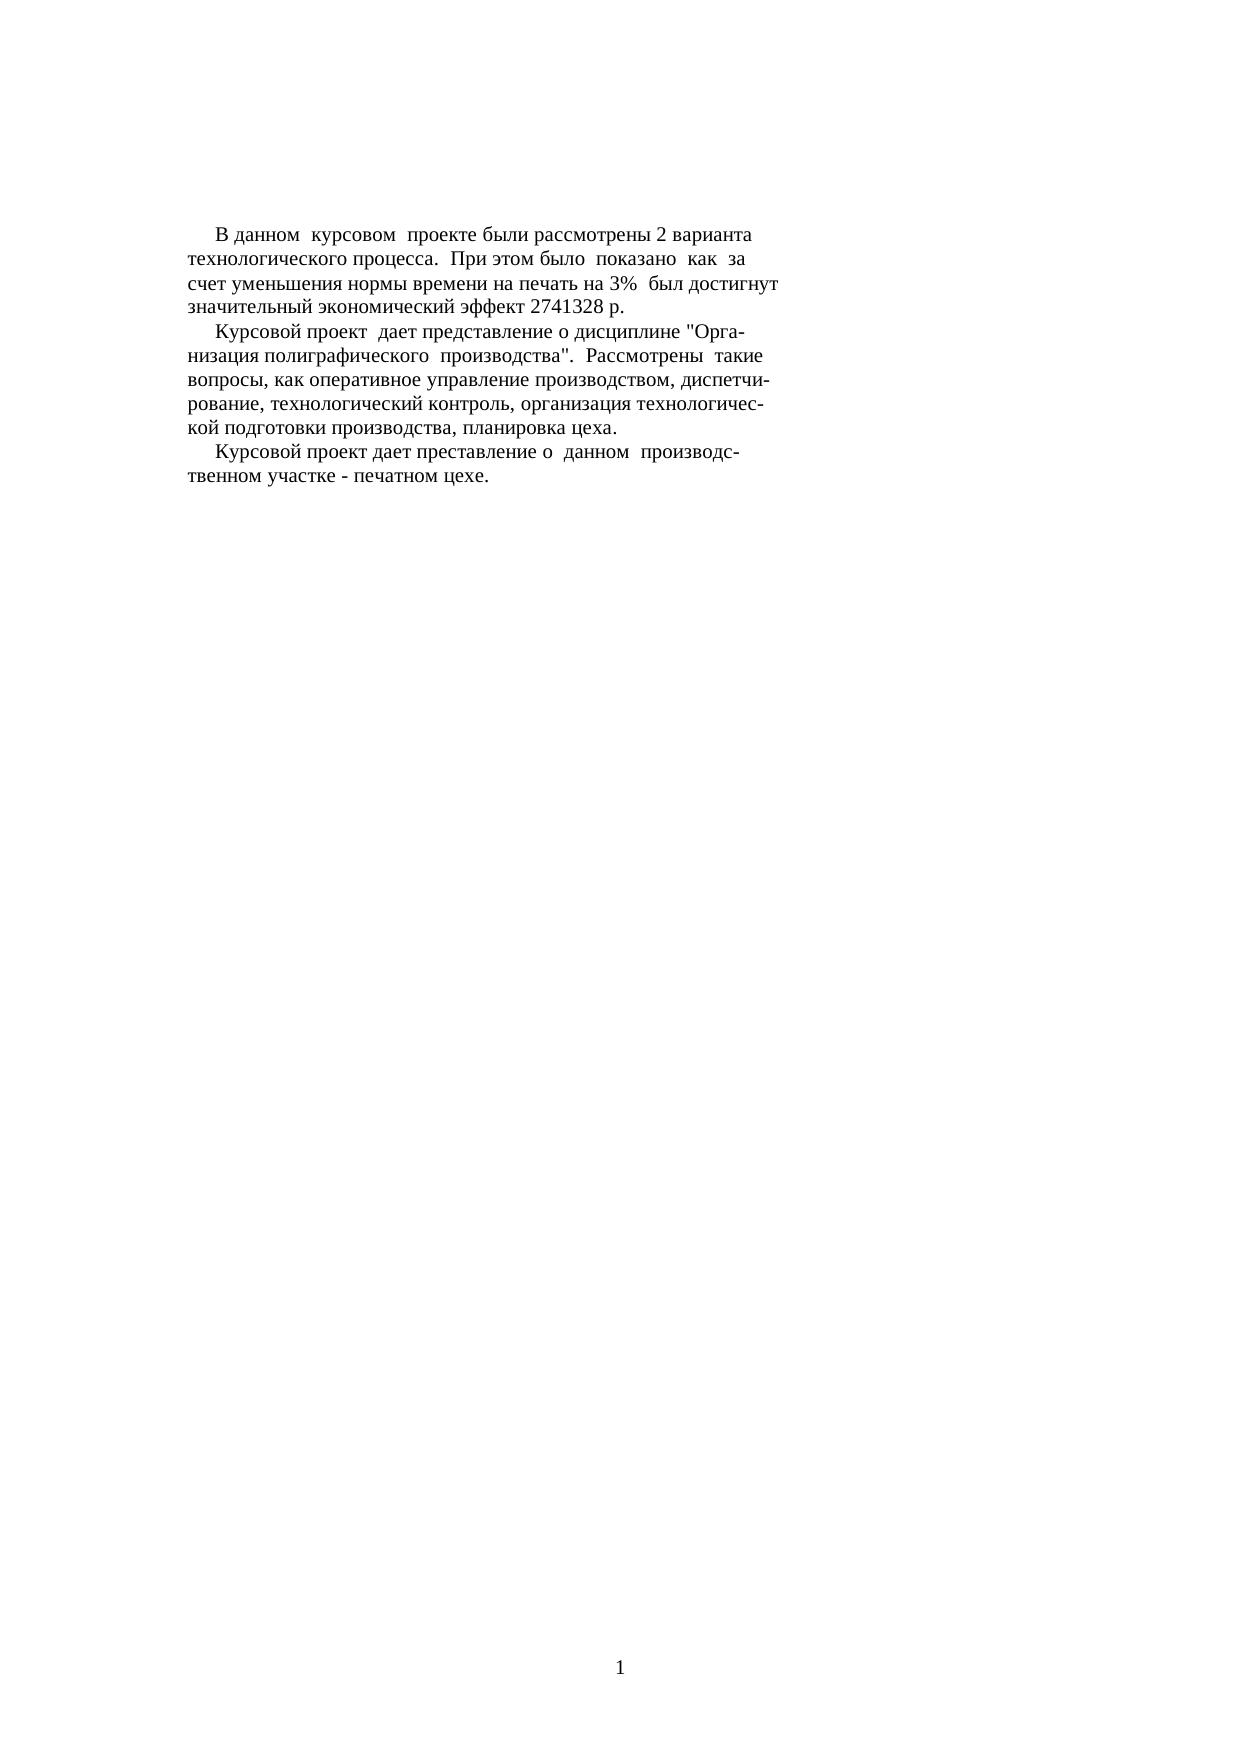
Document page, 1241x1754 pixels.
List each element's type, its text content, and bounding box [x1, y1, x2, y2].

text твенном участке - печатном цехе. [187, 463, 1053, 487]
text кой подготовки производства, планировка цеха. [187, 415, 1053, 439]
text технологического процесса. При этом было показано как за [187, 246, 1053, 270]
text счет уменьшения нормы времени на печать на 3% был достигнут [187, 270, 1053, 294]
text Курсовой проект дает преставление о данном производс- [187, 439, 1053, 463]
text вопросы, как оперативное управление производством, диспетчи- [187, 367, 1053, 391]
text В данном курсовом проекте были рассмотрены 2 варианта [187, 222, 1053, 246]
text низация полиграфического производства". Рассмотрены такие [187, 342, 1053, 367]
text значительный экономический эффект 2741328 р. [187, 294, 1053, 318]
text Курсовой проект дает представление о дисциплине "Орга- [187, 318, 1053, 342]
text рование, технологический контроль, организация технологичес- [187, 391, 1053, 415]
